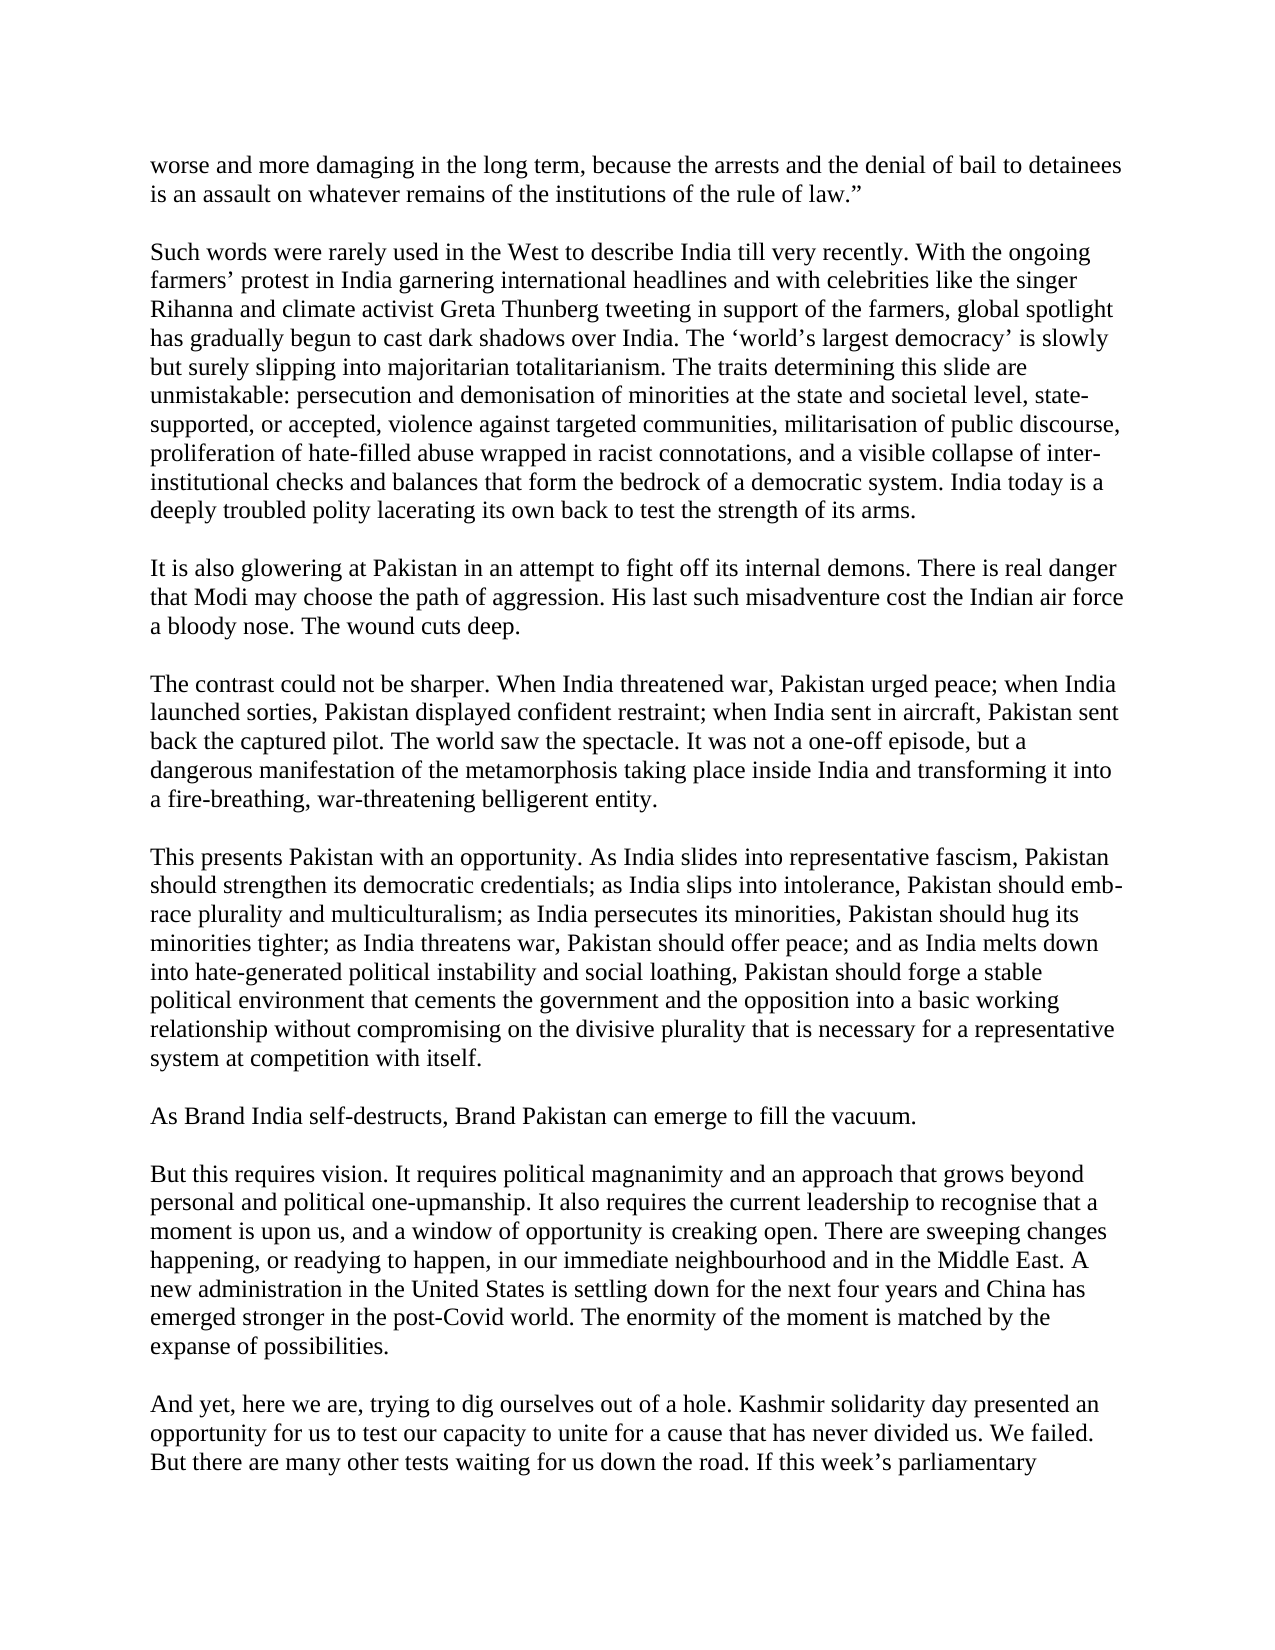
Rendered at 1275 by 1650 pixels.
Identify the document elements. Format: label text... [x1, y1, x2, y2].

text It is also glowering at Pakistan in an attempt to fight off its internal demons. There is real danger that Modi may choose the path of aggression. His last such misadventure cost the Indian air force a bloody nose. The wound cuts deep. [150, 553, 1125, 639]
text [150, 150, 1125, 207]
text This presents Pakistan with an opportunity. As India slides into representative fascism, Pakistan should strengthen its democratic credentials; as India slips into intolerance, Pakistan should embrace plurality and multiculturalism; as India persecutes its minorities, Pakistan should hug its minorities tighter; as India threatens war, Pakistan should offer peace; and as India melts down into hate-generated political instability and social loathing, Pakistan should forge a stable political environment that cements the government and the opposition into a basic working relationship without compromising on the divisive plurality that is necessary for a representative system at competition with itself. [150, 842, 1125, 1072]
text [150, 1389, 1125, 1475]
text As Brand India self-destructs, Brand Pakistan can emerge to fill the vacuum. [150, 1101, 1125, 1129]
text But this requires vision. It requires political magnanimity and an approach that grows beyond personal and political one-upmanship. It also requires the current leadership to recognise that a moment is upon us, and a window of opportunity is creaking open. There are sweeping changes happening, or readying to happen, in our immediate neighbourhood and in the Middle East. A new administration in the United States is settling down for the next four years and China has emerged stronger in the post-Covid world. The enormity of the moment is matched by the expanse of possibilities. [150, 1159, 1125, 1360]
text Such words were rarely used in the West to describe India till very recently. With the ongoing farmers’ protest in India garnering international headlines and with celebrities like the singer Rihanna and climate activist Greta Thunberg tweeting in support of the farmers, global spotlight has gradually begun to cast dark shadows over India. The ‘world’s largest democracy’ is slowly but surely slipping into majoritarian totalitarianism. The traits determining this slide are unmistakable: persecution and demonisation of minorities at the state and societal level, state-supported, or accepted, violence against targeted communities, militarisation of public discourse, proliferation of hate-filled abuse wrapped in racist connotations, and a visible collapse of inter-institutional checks and balances that form the bedrock of a democratic system. India today is a deeply troubled polity lacerating its own back to test the strength of its arms. [150, 237, 1125, 524]
text The contrast could not be sharper. When India threatened war, Pakistan urged peace; when India launched sorties, Pakistan displayed confident restraint; when India sent in aircraft, Pakistan sent back the captured pilot. The world saw the spectacle. It was not a one-off episode, but a dangerous manifestation of the metamorphosis taking place inside India and transforming it into a fire-breathing, war-threatening belligerent entity. [150, 669, 1125, 812]
